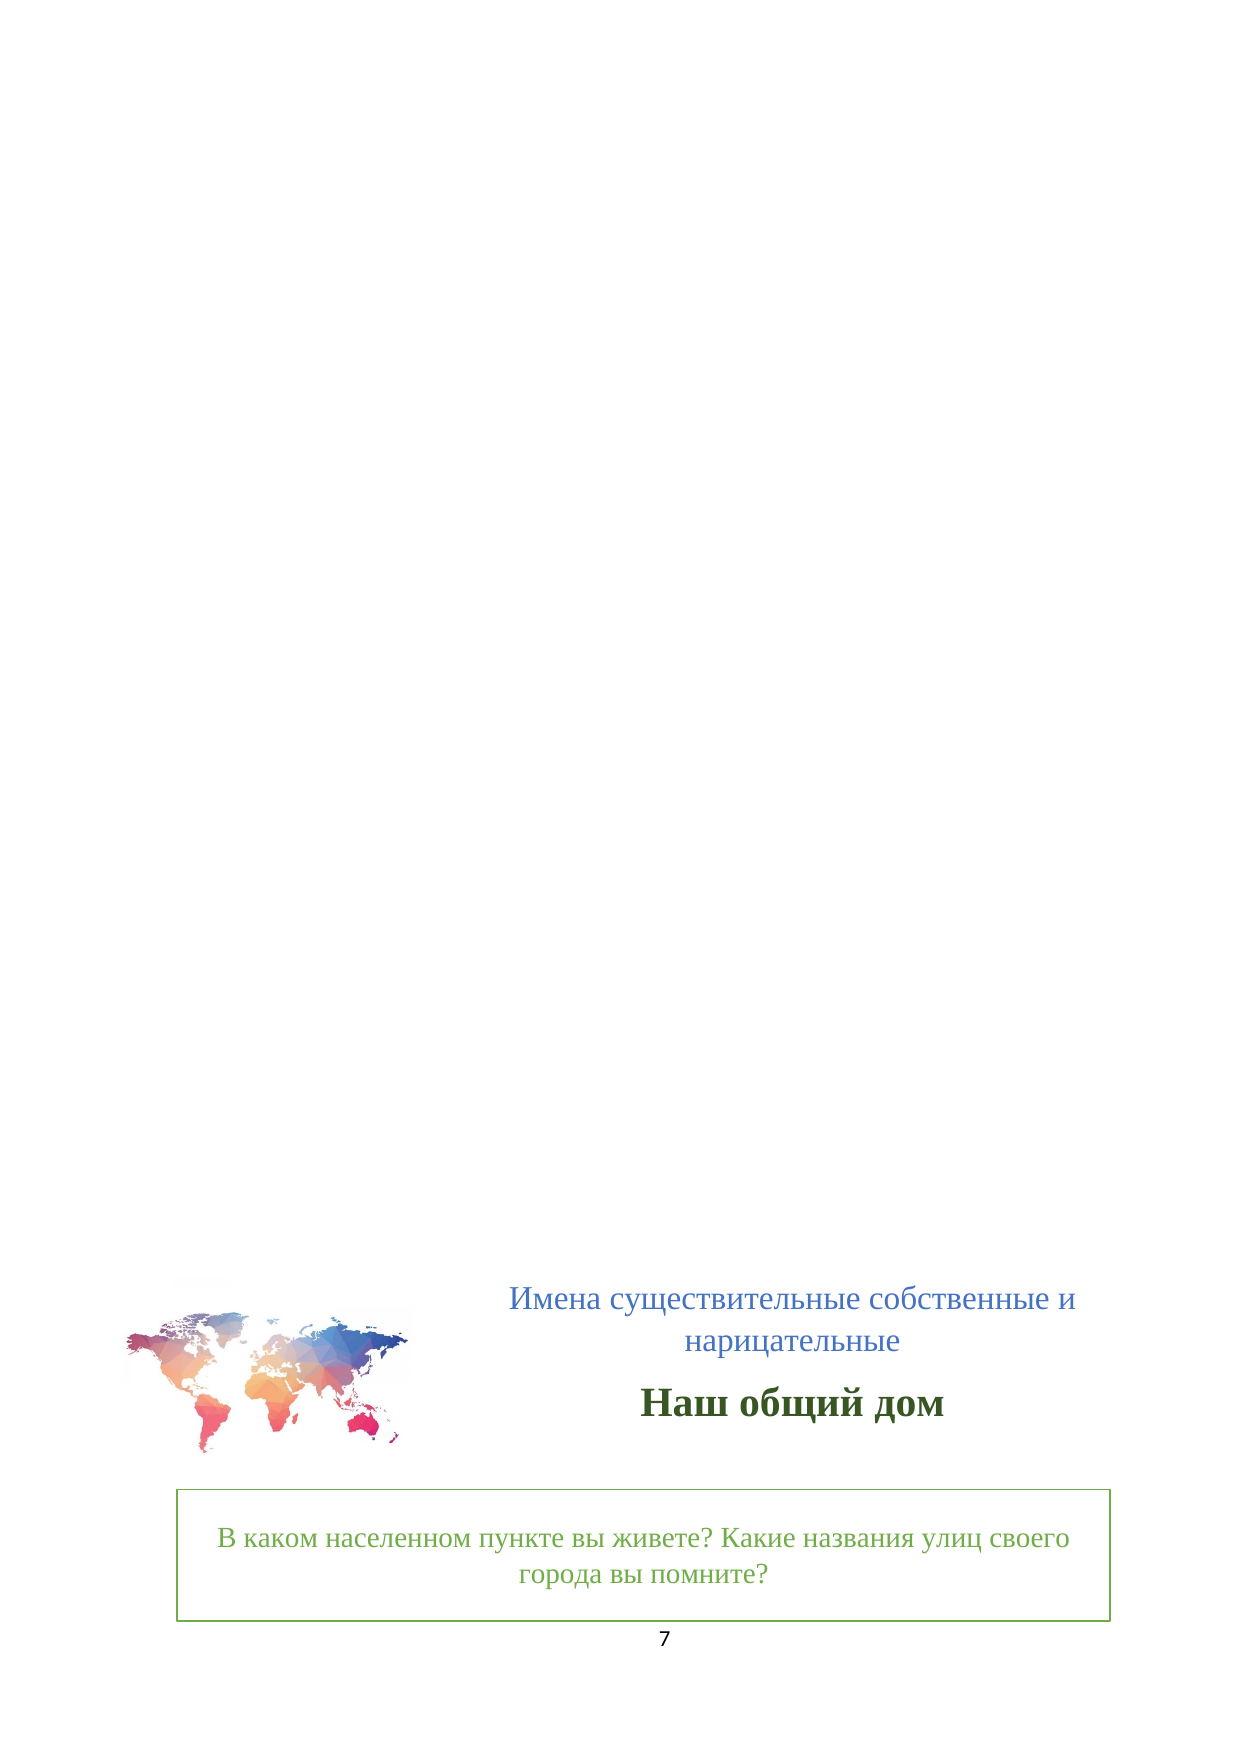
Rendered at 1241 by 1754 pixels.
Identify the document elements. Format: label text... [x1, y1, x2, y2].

picture [118, 1278, 415, 1486]
text Имена существительные собственные и нарицательные [415, 1278, 1152, 1358]
text Наш общий дом [415, 1378, 1152, 1426]
